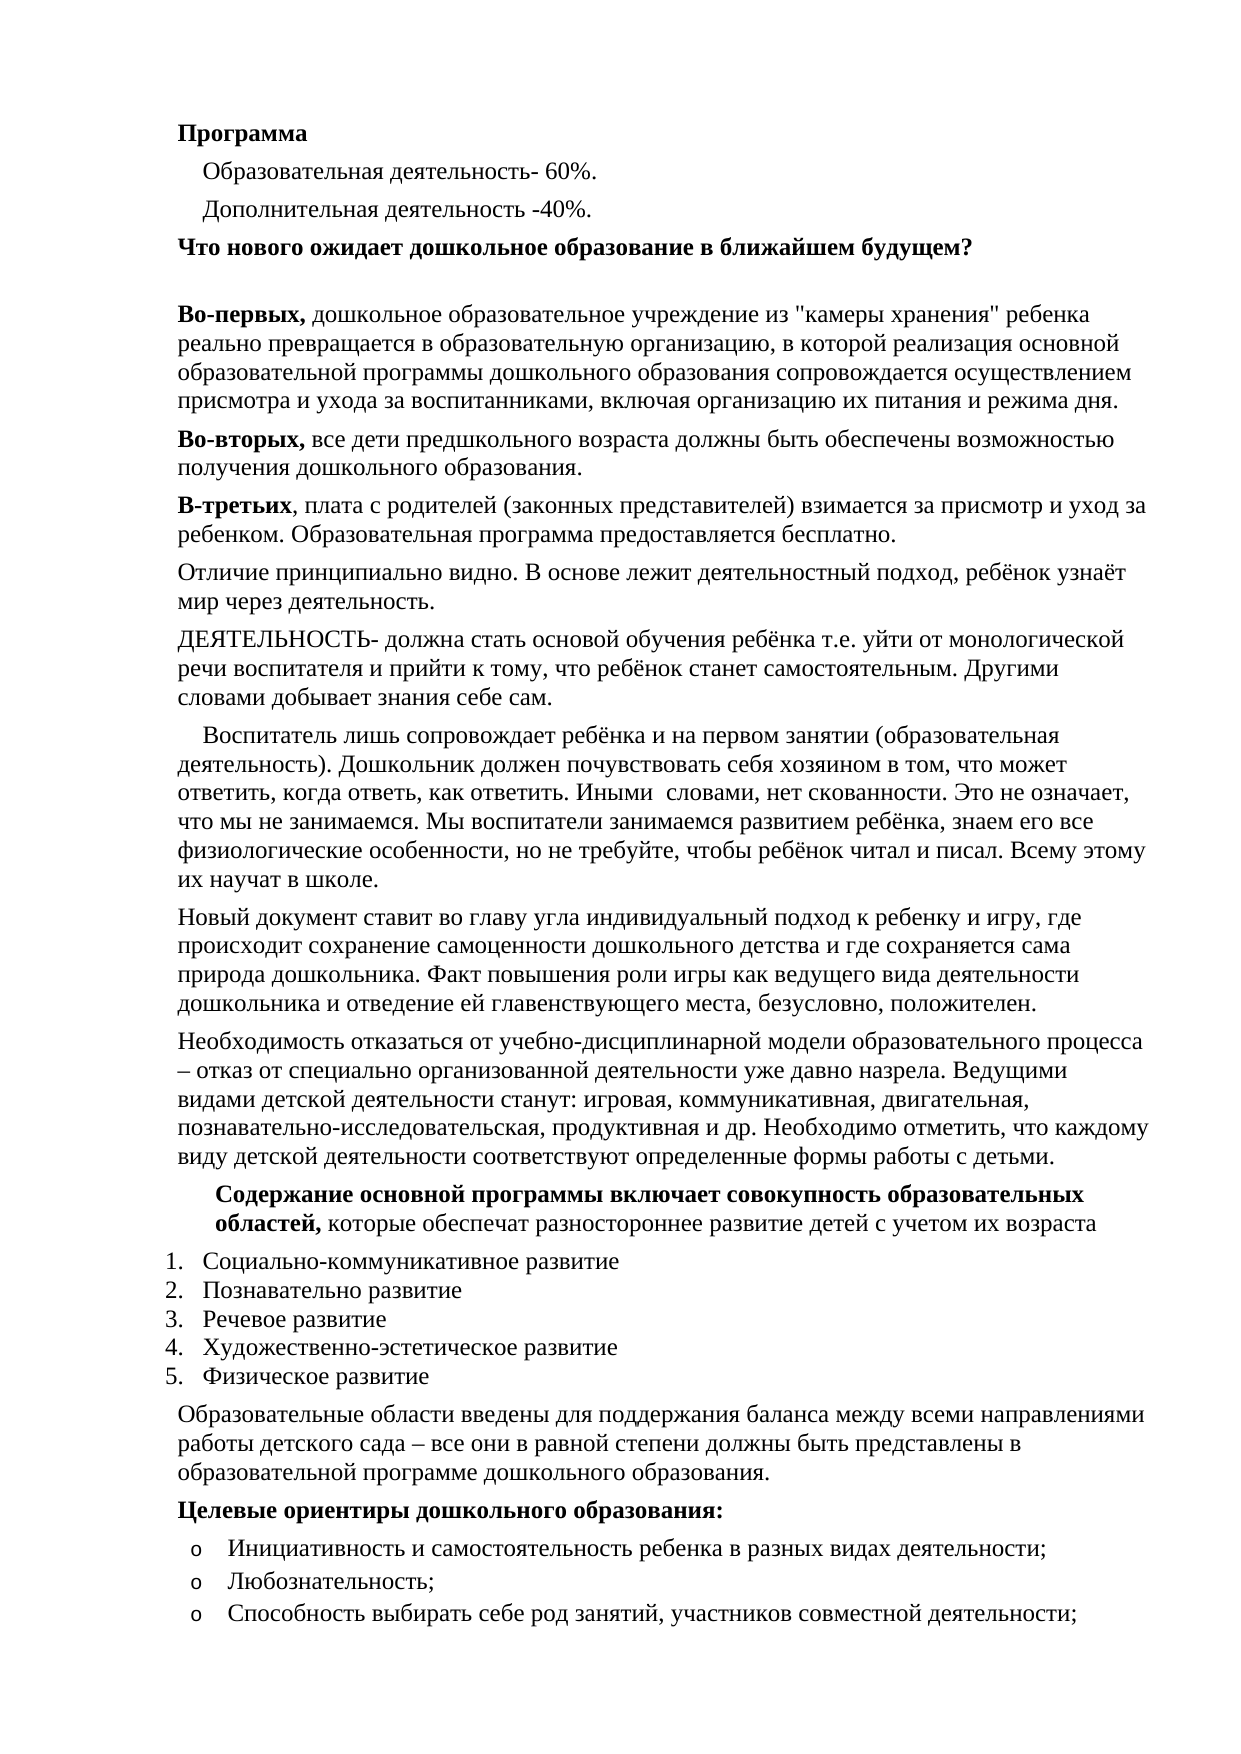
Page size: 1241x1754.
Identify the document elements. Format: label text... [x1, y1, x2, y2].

list Любознательность; [190, 1566, 1152, 1595]
text Программа [177, 118, 1152, 147]
text Необходимость отказаться от учебно-дисциплинарной модели образовательного процесса – отказ от специально организованной деятельности уже давно назрела. Ведущими видами детской деятельности станут: игровая, коммуникативная, двигательная, познавательно-исследовательская, продуктивная и др. Необходимо отметить, что каждому виду детской деятельности соответствуют определенные формы работы с детьми. [177, 1026, 1152, 1170]
text ДЕЯТЕЛЬНОСТЬ- должна стать основой обучения ребёнка т.е. уйти от монологической речи воспитателя и прийти к тому, что ребёнок станет самостоятельным. Другими словами добывает знания себе сам. [177, 624, 1152, 711]
list Познавательно развитие [165, 1275, 1152, 1304]
text Новый документ ставит во главу угла индивидуальный подход к ребенку и игру, где происходит сохранение самоценности дошкольного детства и где сохраняется сама природа дошкольника. Факт повышения роли игры как ведущего вида деятельности дошкольника и отведение ей главенствующего места, безусловно, положителен. [177, 902, 1152, 1017]
list Художественно-эстетическое развитие [165, 1332, 1152, 1361]
text Дополнительная деятельность -40%. [177, 194, 1152, 223]
list Физическое развитие [165, 1361, 1152, 1390]
list Социально-коммуникативное развитие [165, 1246, 1152, 1275]
text Во-первых, дошкольное образовательное учреждение из "камеры хранения" ребенка реально превращается в образовательную организацию, в которой реализация основной образовательной программы дошкольного образования сопровождается осуществлением присмотра и ухода за воспитанниками, включая организацию их питания и режима дня. [177, 299, 1152, 414]
text Что нового ожидает дошкольное образование в ближайшем будущем? [177, 232, 1152, 290]
text Образовательная деятельность- 60%. [177, 156, 1152, 185]
text Отличие принципиально видно. В основе лежит деятельностный подход, ребёнок узнаёт мир через деятельность. [177, 557, 1152, 615]
text Во-вторых, все дети предшкольного возраста должны быть обеспечены возможностью получения дошкольного образования. [177, 424, 1152, 481]
list Речевое развитие [165, 1304, 1152, 1332]
list Способность выбирать себе род занятий, участников совместной деятельности; [190, 1598, 1152, 1628]
list Инициативность и самостоятельность ребенка в разных видах деятельности; [190, 1533, 1152, 1563]
text Воспитатель лишь сопровождает ребёнка и на первом занятии (образовательная деятельность). Дошкольник должен почувствовать себя хозяином в том, что может ответить, когда ответь, как ответить. Иными словами, нет скованности. Это не означает, что мы не занимаемся. Мы воспитатели занимаемся развитием ребёнка, знаем его все физиологические особенности, но не требуйте, чтобы ребёнок читал и писал. Всему этому их научат в школе. [177, 720, 1152, 892]
text В-третьих, плата с родителей (законных представителей) взимается за присмотр и уход за ребенком. Образовательная программа предоставляется бесплатно. [177, 491, 1152, 548]
text Содержание основной программы включает совокупность образовательных областей, которые обеспечат разностороннее развитие детей с учетом их возраста [215, 1179, 1152, 1237]
text Образовательные области введены для поддержания баланса между всеми направлениями работы детского сада – все они в равной степени должны быть представлены в образовательной программе дошкольного образования. [177, 1399, 1152, 1486]
text Целевые ориентиры дошкольного образования: [177, 1495, 1152, 1524]
